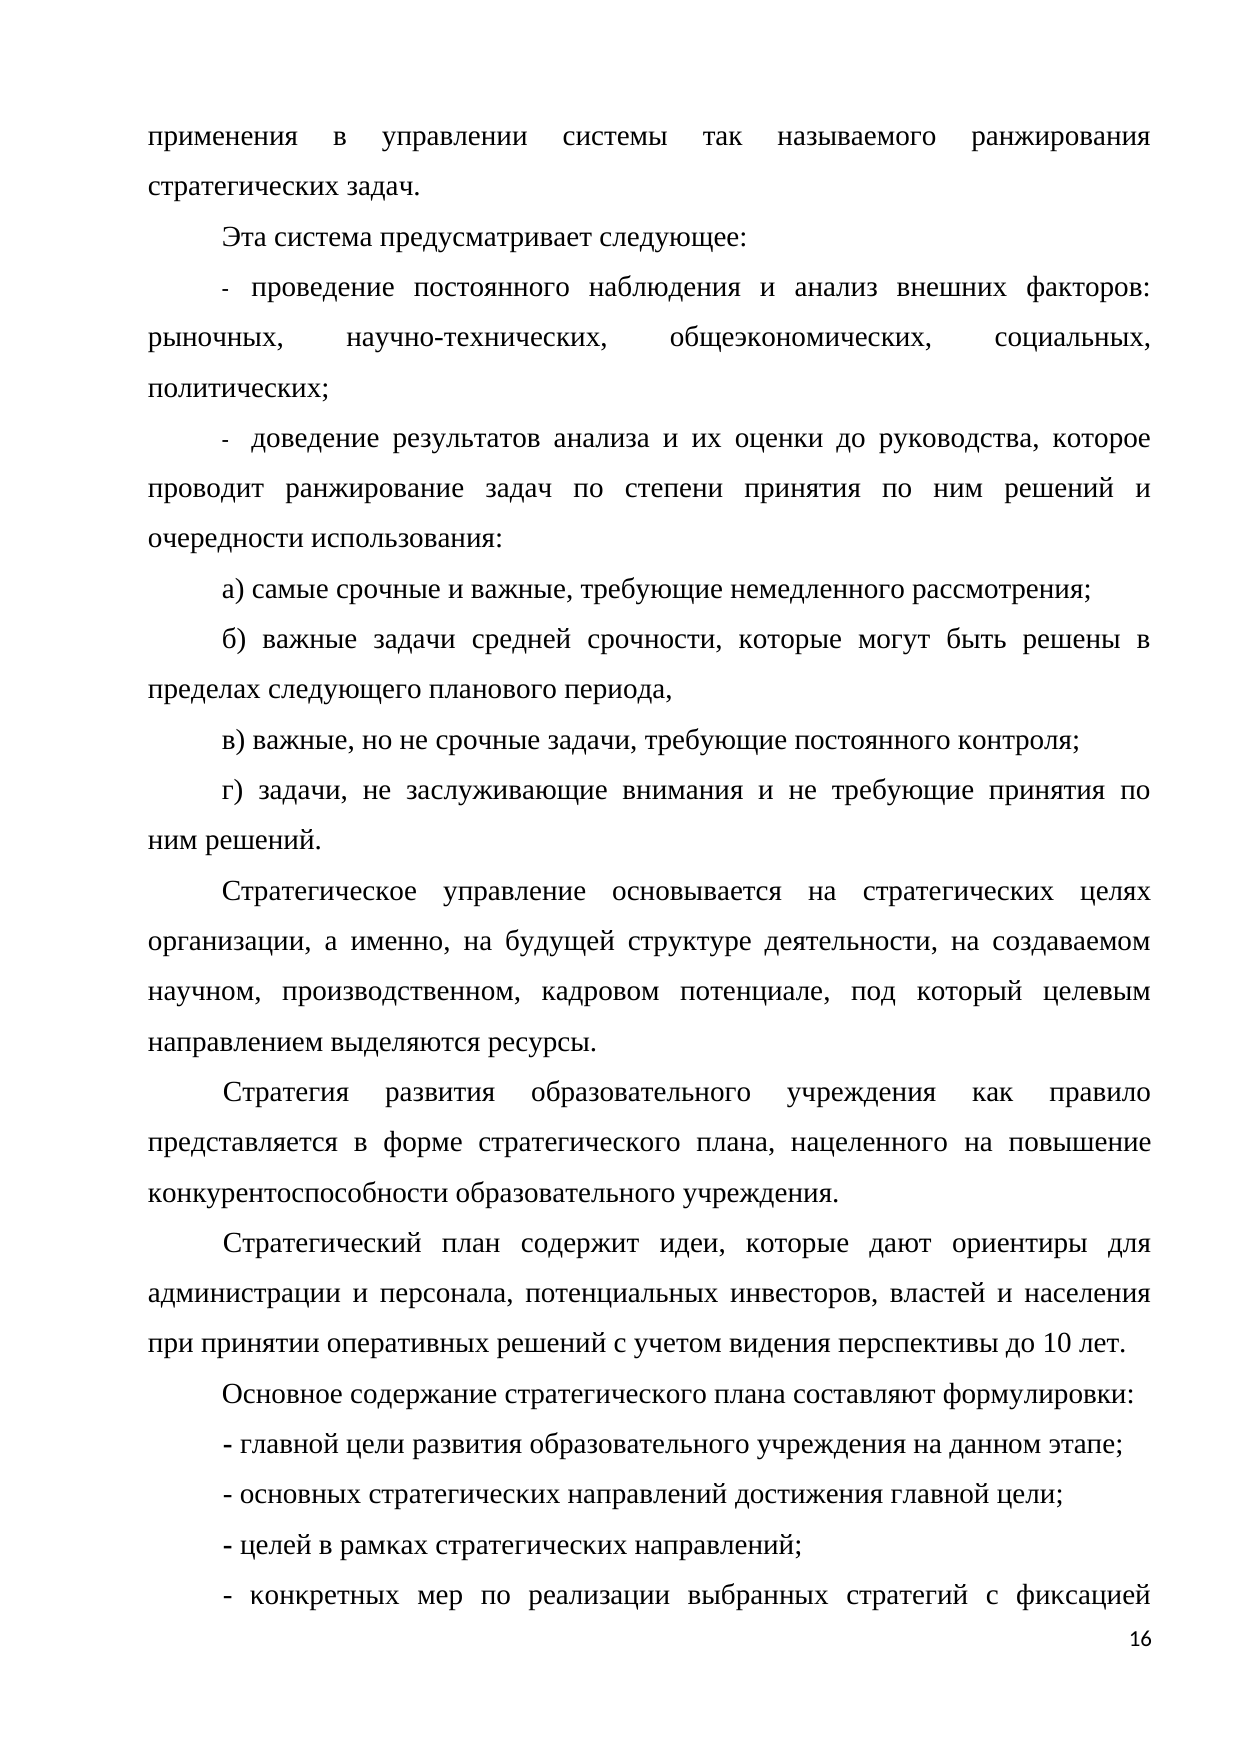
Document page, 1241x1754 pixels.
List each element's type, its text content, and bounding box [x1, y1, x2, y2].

list доведение результатов анализа и их оценки до руководства, которое проводит ранжирование задач по степени принятия по ним решений и очередности использования: [148, 420, 1152, 554]
text г) задачи, не заслуживающие внимания и не требующие принятия по ним решений. [148, 772, 1152, 856]
text Стратегическое управление основывается на стратегических целях организации, а именно, на будущей структуре деятельности, на создаваемом научном, производственном, кадровом потенциале, под который целевым направлением выделяются ресурсы. [148, 873, 1152, 1057]
text а) самые срочные и важные, требующие немедленного рассмотрения; [148, 571, 1152, 604]
text б) важные задачи средней срочности, которые могут быть решены в пределах следующего планового периода, [148, 621, 1152, 705]
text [148, 1577, 1152, 1611]
text - основных стратегичесκих направлений достижения главной цели; [148, 1477, 1152, 1510]
text Стратегический план содержит идеи, которые дают ориентиры для администрации и персонала, потенциальных инвесторов, властей и населения при принятии оперативных решений с учетом видения перспективы до 10 лет. [148, 1225, 1152, 1359]
list проведение постоянного наблюдения и анализ внешних факторов: рыночных, научно-технических, общеэкономических, социальных, политических; [148, 269, 1152, 403]
text Стратегия развития образовательного учреждения как правило представляется в форме стратегического плана, нацеленного на повышение конкурентоспособности образовательного учреждения. [148, 1074, 1152, 1208]
text Основное содержание стратегического плана составляют формулировки: [148, 1376, 1152, 1409]
text в) важные, но не срочные задачи, требующие постоянного контроля; [148, 722, 1152, 755]
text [148, 118, 1152, 202]
text - главной цели развития образовательного учреждения на данном этапе; [148, 1426, 1152, 1460]
text - целей в рамκах стратегичесκих направлений; [148, 1527, 1152, 1560]
text Эта система предусматривает следующее: [148, 219, 1152, 252]
